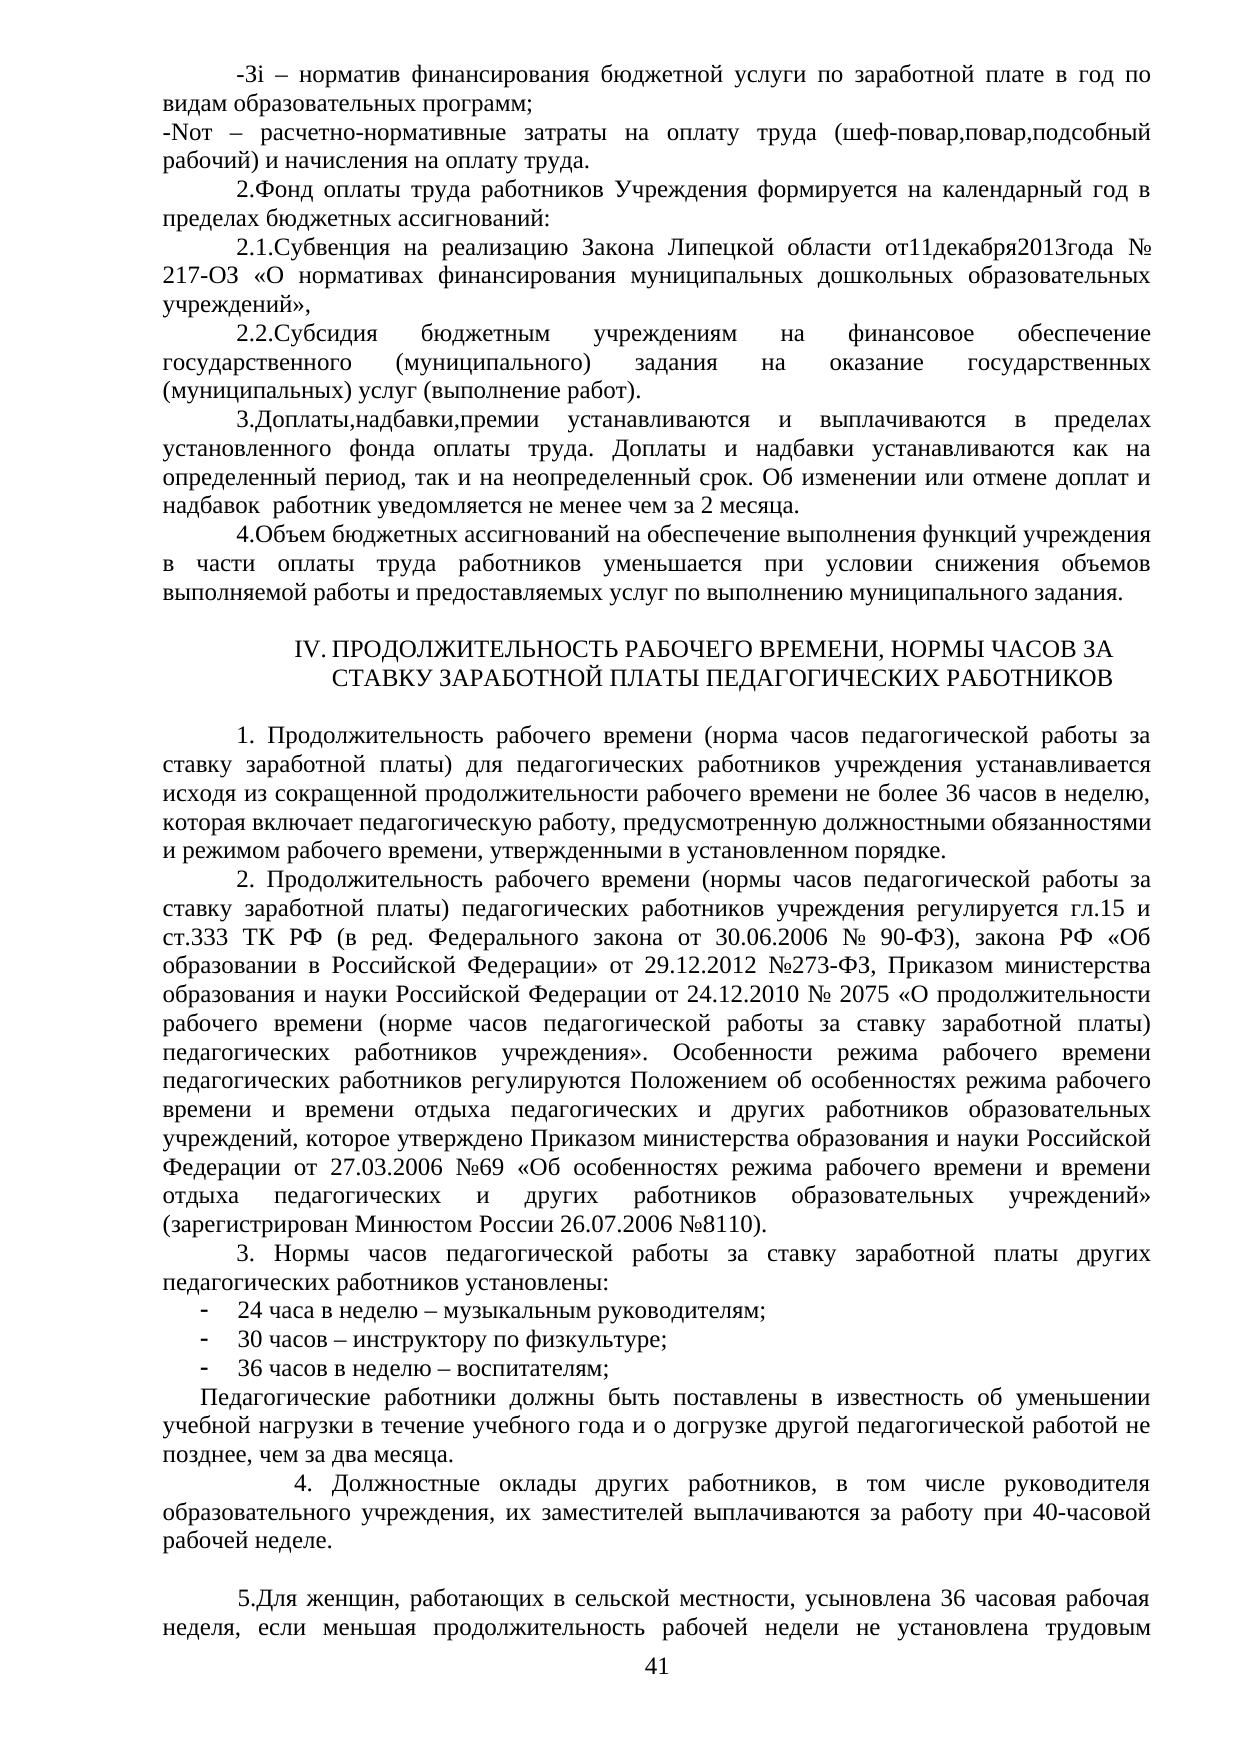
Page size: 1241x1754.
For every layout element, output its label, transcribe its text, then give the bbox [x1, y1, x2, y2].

list 24 часа в неделю – музыкальным руководителям; [200, 1295, 1152, 1324]
text 3.Доплаты,надбавки,премии устанавливаются и выплачиваются в пределах установленного фонда оплаты труда. Доплаты и надбавки устанавливаются как на определенный период, так и на неопределенный срок. Об изменении или отмене доплат и надбавок работник уведомляется не менее чем за 2 месяца. [162, 404, 1152, 519]
text 1. Продолжительность рабочего времени (норма часов педагогической работы за ставку заработной платы) для педагогических работников учреждения устанавливается исходя из сокращенной продолжительности рабочего времени не более 36 часов в неделю, которая включает педагогическую работу, предусмотренную должностными обязанностями и режимом рабочего времени, утвержденными в установленном порядке. [162, 720, 1152, 864]
text 2.2.Субсидия бюджетным учреждениям на финансовое обеспечение государственного (муниципального) задания на оказание государственных (муниципальных) услуг (выполнение работ). [162, 318, 1152, 404]
text 2.Фонд оплаты труда работников Учреждения формируется на календарный год в пределах бюджетных ассигнований: [162, 174, 1152, 232]
text -Nот – расчетно-нормативные затраты на оплату труда (шеф-повар,повар,подсобный рабочий) и начисления на оплату труда. [162, 117, 1152, 174]
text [162, 1583, 1152, 1640]
text 4.Объем бюджетных ассигнований на обеспечение выполнения функций учреждения в части оплаты труда работников уменьшается при условии снижения объемов выполняемой работы и предоставляемых услуг по выполнению муниципального задания. [162, 519, 1152, 605]
list ПРОДОЛЖИТЕЛЬНОСТЬ РАБОЧЕГО ВРЕМЕНИ, НОРМЫ ЧАСОВ ЗА СТАВКУ ЗАРАБОТНОЙ ПЛАТЫ ПЕДАГОГИЧЕСКИХ РАБОТНИКОВ [256, 634, 1152, 692]
text 2.1.Субвенция на реализацию Закона Липецкой области от11декабря2013года № 217-ОЗ «О нормативах финансирования муниципальных дошкольных образовательных учреждений», [162, 232, 1152, 318]
list 30 часов – инструктору по физкультуре; [200, 1324, 1152, 1353]
list 36 часов в неделю – воспитателям; [200, 1353, 1152, 1382]
text 3. Нормы часов педагогической работы за ставку заработной платы других педагогических работников установлены: [162, 1238, 1152, 1295]
text 2. Продолжительность рабочего времени (нормы часов педагогической работы за ставку заработной платы) педагогических работников учреждения регулируется гл.15 и ст.333 ТК РФ (в ред. Федерального закона от 30.06.2006 № 90-ФЗ), закона РФ «Об образовании в Российской Федерации» от 29.12.2012 №273-ФЗ, Приказом министерства образования и науки Российской Федерации от 24.12.2010 № 2075 «О продолжительности рабочего времени (норме часов педагогической работы за ставку заработной платы) педагогических работников учреждения». Особенности режима рабочего времени педагогических работников регулируются Положением об особенностях режима рабочего времени и времени отдыха педагогических и других работников образовательных учреждений, которое утверждено Приказом министерства образования и науки Российской Федерации от 27.03.2006 №69 «Об особенностях режима рабочего времени и времени отдыха педагогических и других работников образовательных учреждений» (зарегистрирован Минюстом России 26.07.2006 №8110). [162, 864, 1152, 1238]
text Педагогические работники должны быть поставлены в известность об уменьшении учебной нагрузки в течение учебного года и о догрузке другой педагогической работой не позднее, чем за два месяца. [162, 1382, 1152, 1468]
text 4. Должностные оклады других работников, в том числе руководителя образовательного учреждения, их заместителей выплачиваются за работу при 40-часовой рабочей неделе. [162, 1468, 1152, 1554]
text -Зi – норматив финансирования бюджетной услуги по заработной плате в год по видам образовательных программ; [162, 59, 1152, 117]
